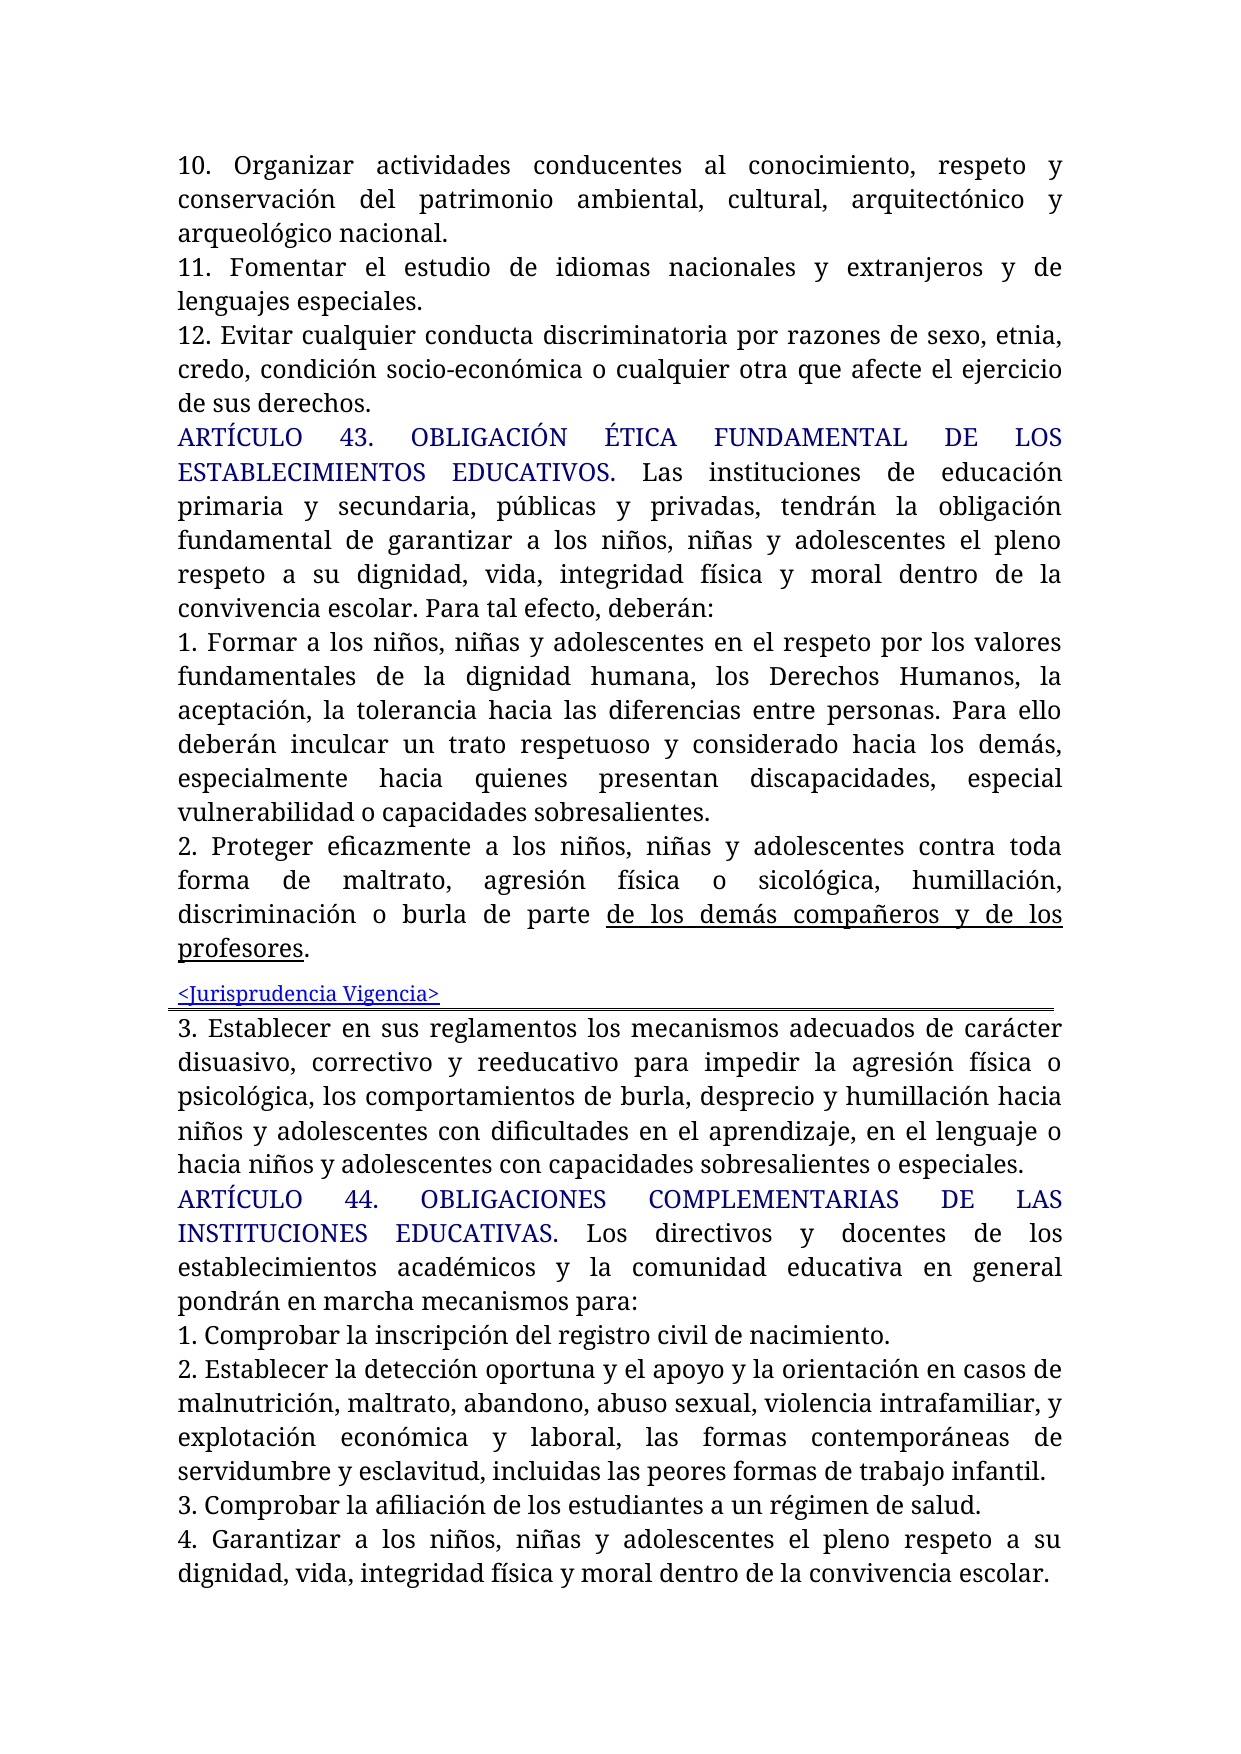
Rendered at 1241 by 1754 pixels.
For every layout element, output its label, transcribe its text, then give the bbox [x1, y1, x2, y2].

text 12. Evitar cualquier conducta discriminatoria por razones de sexo, etnia, credo, condición socio-económica o cualquier otra que afecte el ejercicio de sus derechos. [177, 318, 1063, 420]
text ARTÍCULO 44. OBLIGACIONES COMPLEMENTARIAS DE LAS INSTITUCIONES EDUCATIVAS. Los directivos y docentes de los establecimientos académicos y la comunidad educativa en general pondrán en marcha mecanismos para: [177, 1181, 1063, 1317]
text <Jurisprudencia Vigencia> [177, 979, 1063, 1008]
text 11. Fomentar el estudio de idiomas nacionales y extranjeros y de lenguajes especiales. [177, 250, 1063, 318]
text ARTÍCULO 43. OBLIGACIÓN ÉTICA FUNDAMENTAL DE LOS ESTABLECIMIENTOS EDUCATIVOS. Las instituciones de educación primaria y secundaria, públicas y privadas, tendrán la obligación fundamental de garantizar a los niños, niñas y adolescentes el pleno respeto a su dignidad, vida, integridad física y moral dentro de la convivencia escolar. Para tal efecto, deberán: [177, 420, 1063, 624]
text 1. Formar a los niños, niñas y adolescentes en el respeto por los valores fundamentales de la dignidad humana, los Derechos Humanos, la aceptación, la tolerancia hacia las diferencias entre personas. Para ello deberán inculcar un trato respetuoso y considerado hacia los demás, especialmente hacia quienes presentan discapacidades, especial vulnerabilidad o capacidades sobresalientes. [177, 624, 1063, 829]
text 2. Establecer la detección oportuna y el apoyo y la orientación en casos de malnutrición, maltrato, abandono, abuso sexual, violencia intrafamiliar, y explotación económica y laboral, las formas contemporáneas de servidumbre y esclavitud, incluidas las peores formas de trabajo infantil. [177, 1352, 1063, 1488]
text 3. Establecer en sus reglamentos los mecanismos adecuados de carácter disuasivo, correctivo y reeducativo para impedir la agresión física o psicológica, los comportamientos de burla, desprecio y humillación hacia niños y adolescentes con dificultades en el aprendizaje, en el lenguaje o hacia niños y adolescentes con capacidades sobresalientes o especiales. [177, 1011, 1063, 1181]
text 1. Comprobar la inscripción del registro civil de nacimiento. [177, 1317, 1063, 1352]
text 2. Proteger eficazmente a los niños, niñas y adolescentes contra toda forma de maltrato, agresión física o sicológica, humillación, discriminación o burla de parte de los demás compañeros y de los profesores. [177, 829, 1063, 965]
text 3. Comprobar la afiliación de los estudiantes a un régimen de salud. [177, 1488, 1063, 1522]
text 4. Garantizar a los niños, niñas y adolescentes el pleno respeto a su dignidad, vida, integridad física y moral dentro de la convivencia escolar. [177, 1522, 1063, 1590]
text 10. Organizar actividades conducentes al conocimiento, respeto y conservación del patrimonio ambiental, cultural, arquitectónico y arqueológico nacional. [177, 148, 1063, 250]
